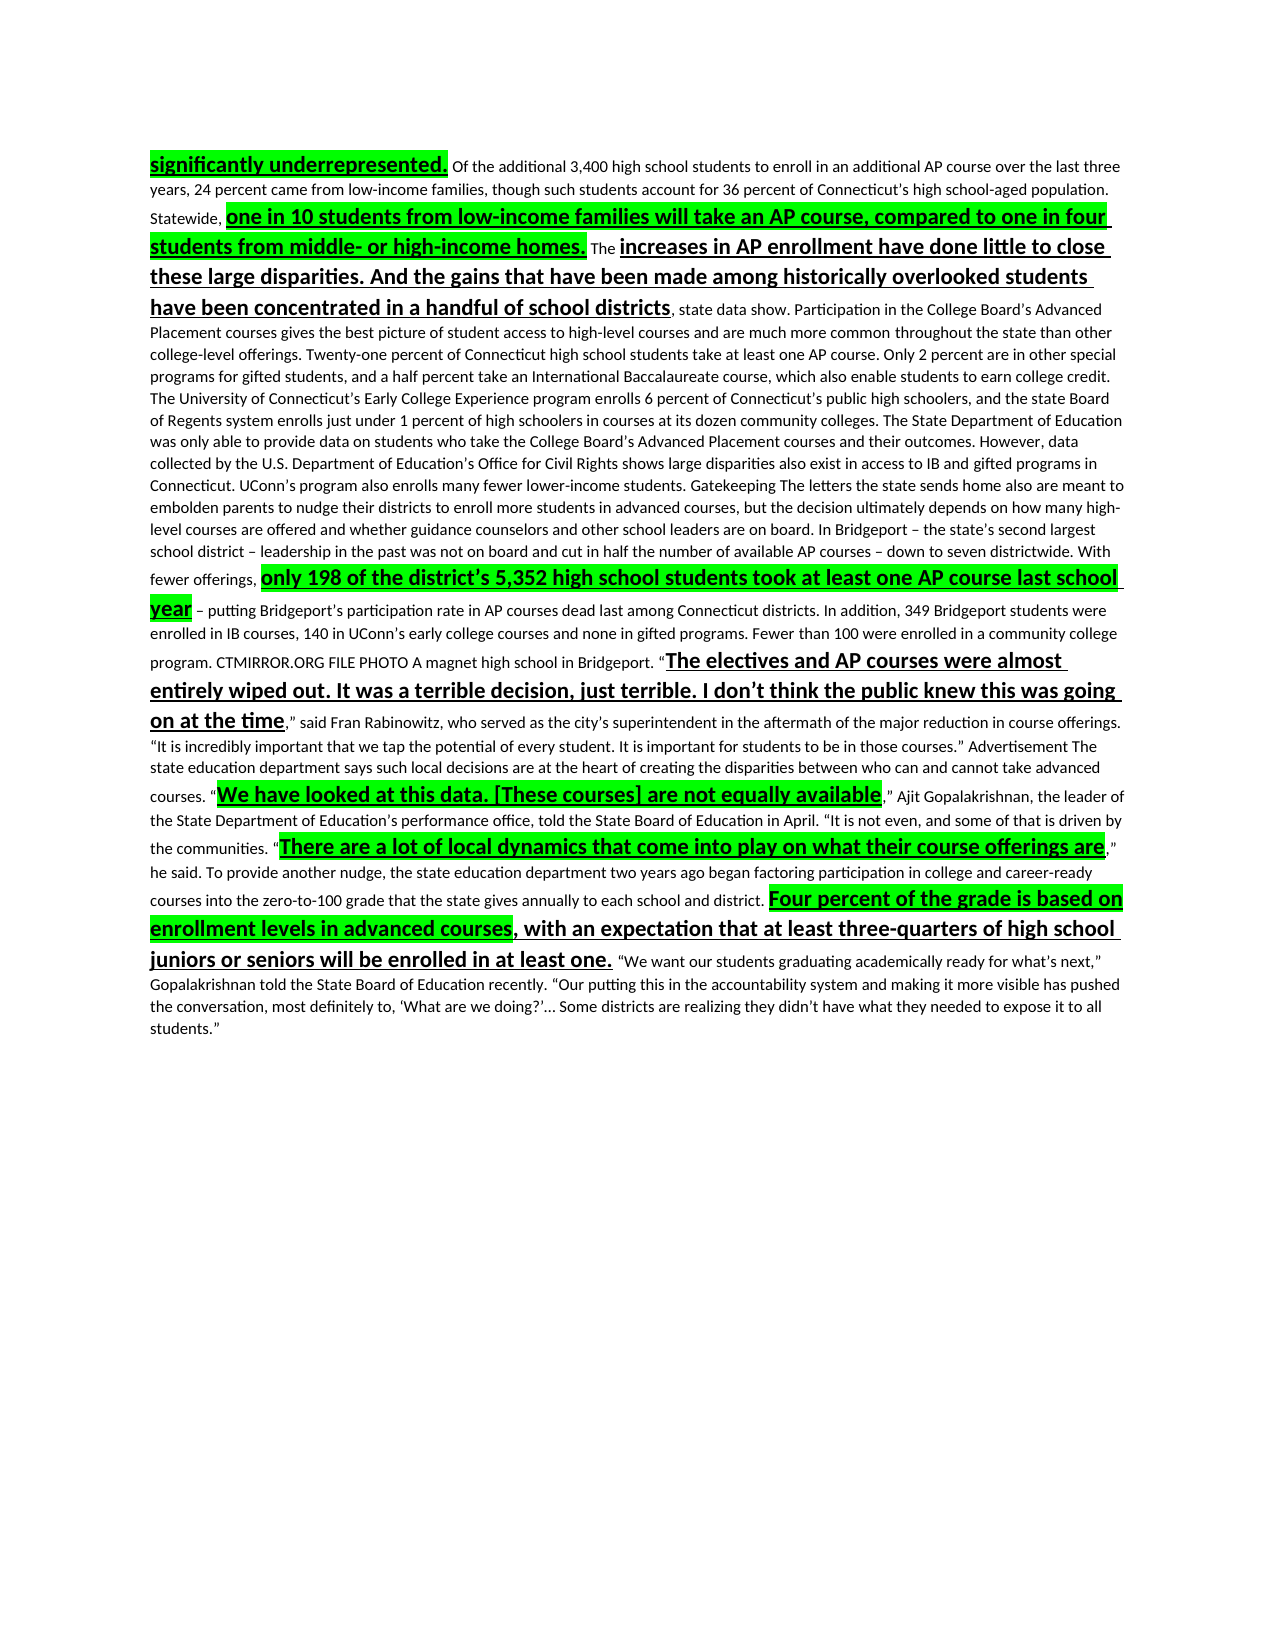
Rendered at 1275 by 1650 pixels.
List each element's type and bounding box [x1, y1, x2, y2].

text [150, 150, 1125, 1038]
